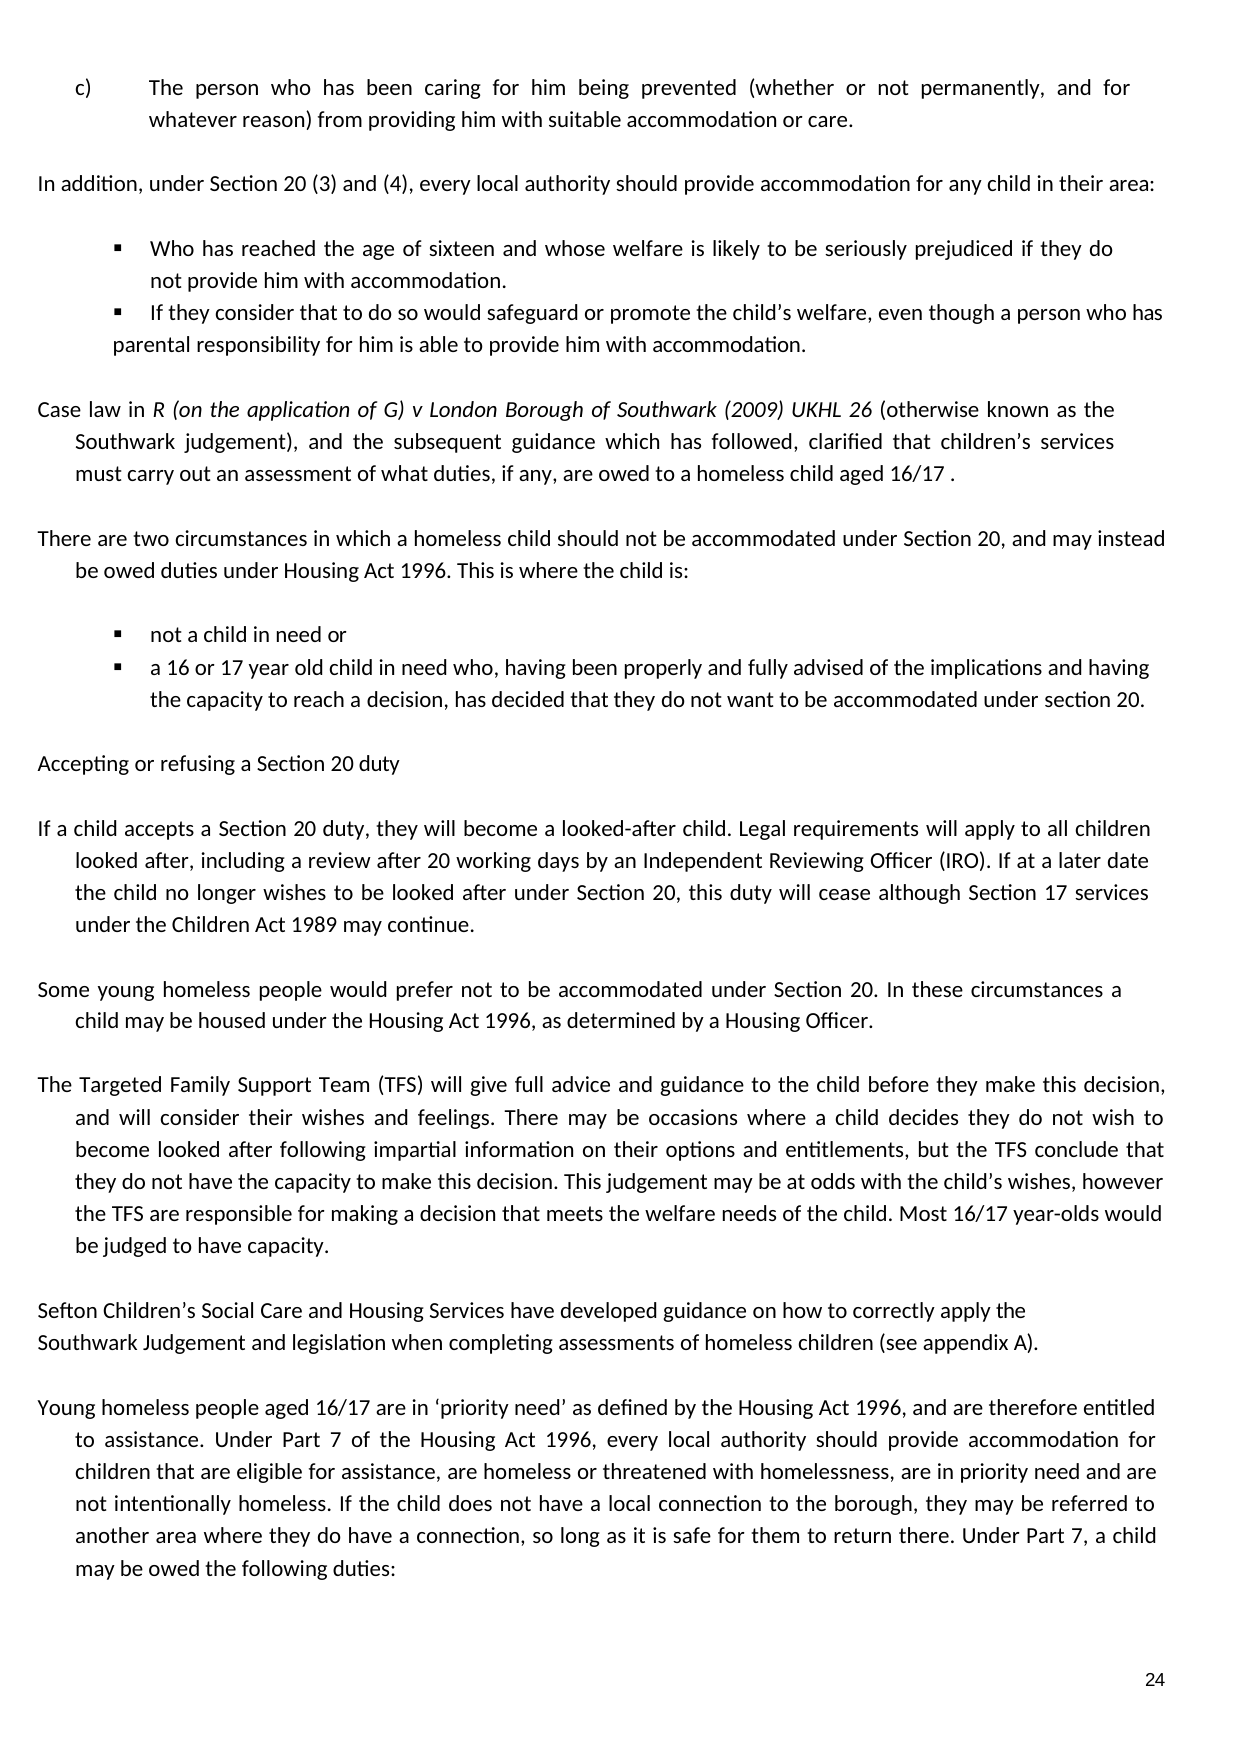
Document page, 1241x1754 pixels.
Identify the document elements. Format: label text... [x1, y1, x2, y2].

list The person who has been caring for him being prevented (whether or not permanently, and for whatever reason) from providing him with suitable accommodation or care. [75, 73, 1131, 133]
list a 16 or 17 year old child in need who, having been properly and fully advised of the implications and having the capacity to reach a decision, has decided that they do not want to be accommodated under section 20. [112, 653, 1149, 713]
text Some young homeless people would prefer not to be accommodated under Section 20. In these circumstances a child may be housed under the Housing Act 1996, as determined by a Housing Officer. [37, 975, 1122, 1034]
list If they consider that to do so would safeguard or promote the child’s welfare, even though a person who has [112, 298, 1196, 326]
text Young homeless people aged 16/17 are in ‘priority need’ as defined by the Housing Act 1996, and are therefore entitled to assistance. Under Part 7 of the Housing Act 1996, every local authority should provide accommodation for children that are eligible for assistance, are homeless or threatened with homelessness, are in priority need and are not intentionally homeless. If the child does not have a local connection to the borough, they may be referred to another area where they do have a connection, so long as it is safe for them to return there. Under Part 7, a child may be owed the following duties: [37, 1393, 1158, 1582]
text Accepting or refusing a Section 20 duty [37, 749, 1196, 777]
text If a child accepts a Section 20 duty, they will become a looked-after child. Legal requirements will apply to all children looked after, including a review after 20 working days by an Independent Reviewing Officer (IRO). If at a later date the child no longer wishes to be looked after under Section 20, this duty will cease although Section 17 services under the Children Act 1989 may continue. [37, 814, 1151, 938]
text Case law in R (on the application of G) v London Borough of Southwark (2009) UKHL 26 (otherwise known as the Southwark judgement), and the subsequent guidance which has followed, clarified that children’s services must carry out an assessment of what duties, if any, are owed to a homeless child aged 16/17 . [37, 395, 1115, 488]
text The Targeted Family Support Team (TFS) will give full advice and guidance to the child before they make this decision, and will consider their wishes and feelings. There may be occasions where a child decides they do not wish to become looked after following impartial information on their options and entitlements, but the TFS conclude that they do not have the capacity to make this decision. This judgement may be at odds with the child’s wishes, however the TFS are responsible for making a decision that meets the welfare needs of the child. Most 16/17 year-olds would be judged to have capacity. [37, 1071, 1166, 1259]
text In addition, under Section 20 (3) and (4), every local authority should provide accommodation for any child in their area: [37, 169, 1166, 198]
text Sefton Children’s Social Care and Housing Services have developed guidance on how to correctly apply the [37, 1296, 1196, 1324]
text parental responsibility for him is able to provide him with accommodation. [112, 331, 1196, 358]
text There are two circumstances in which a homeless child should not be accommodated under Section 20, and may instead be owed duties under Housing Act 1996. This is where the child is: [37, 524, 1166, 584]
list not a child in need or [112, 620, 1196, 648]
list Who has reached the age of sixteen and whose welfare is likely to be seriously prejudiced if they do not provide him with accommodation. [112, 234, 1114, 294]
text Southwark Judgement and legislation when completing assessments of homeless children (see appendix A). [37, 1328, 1196, 1356]
